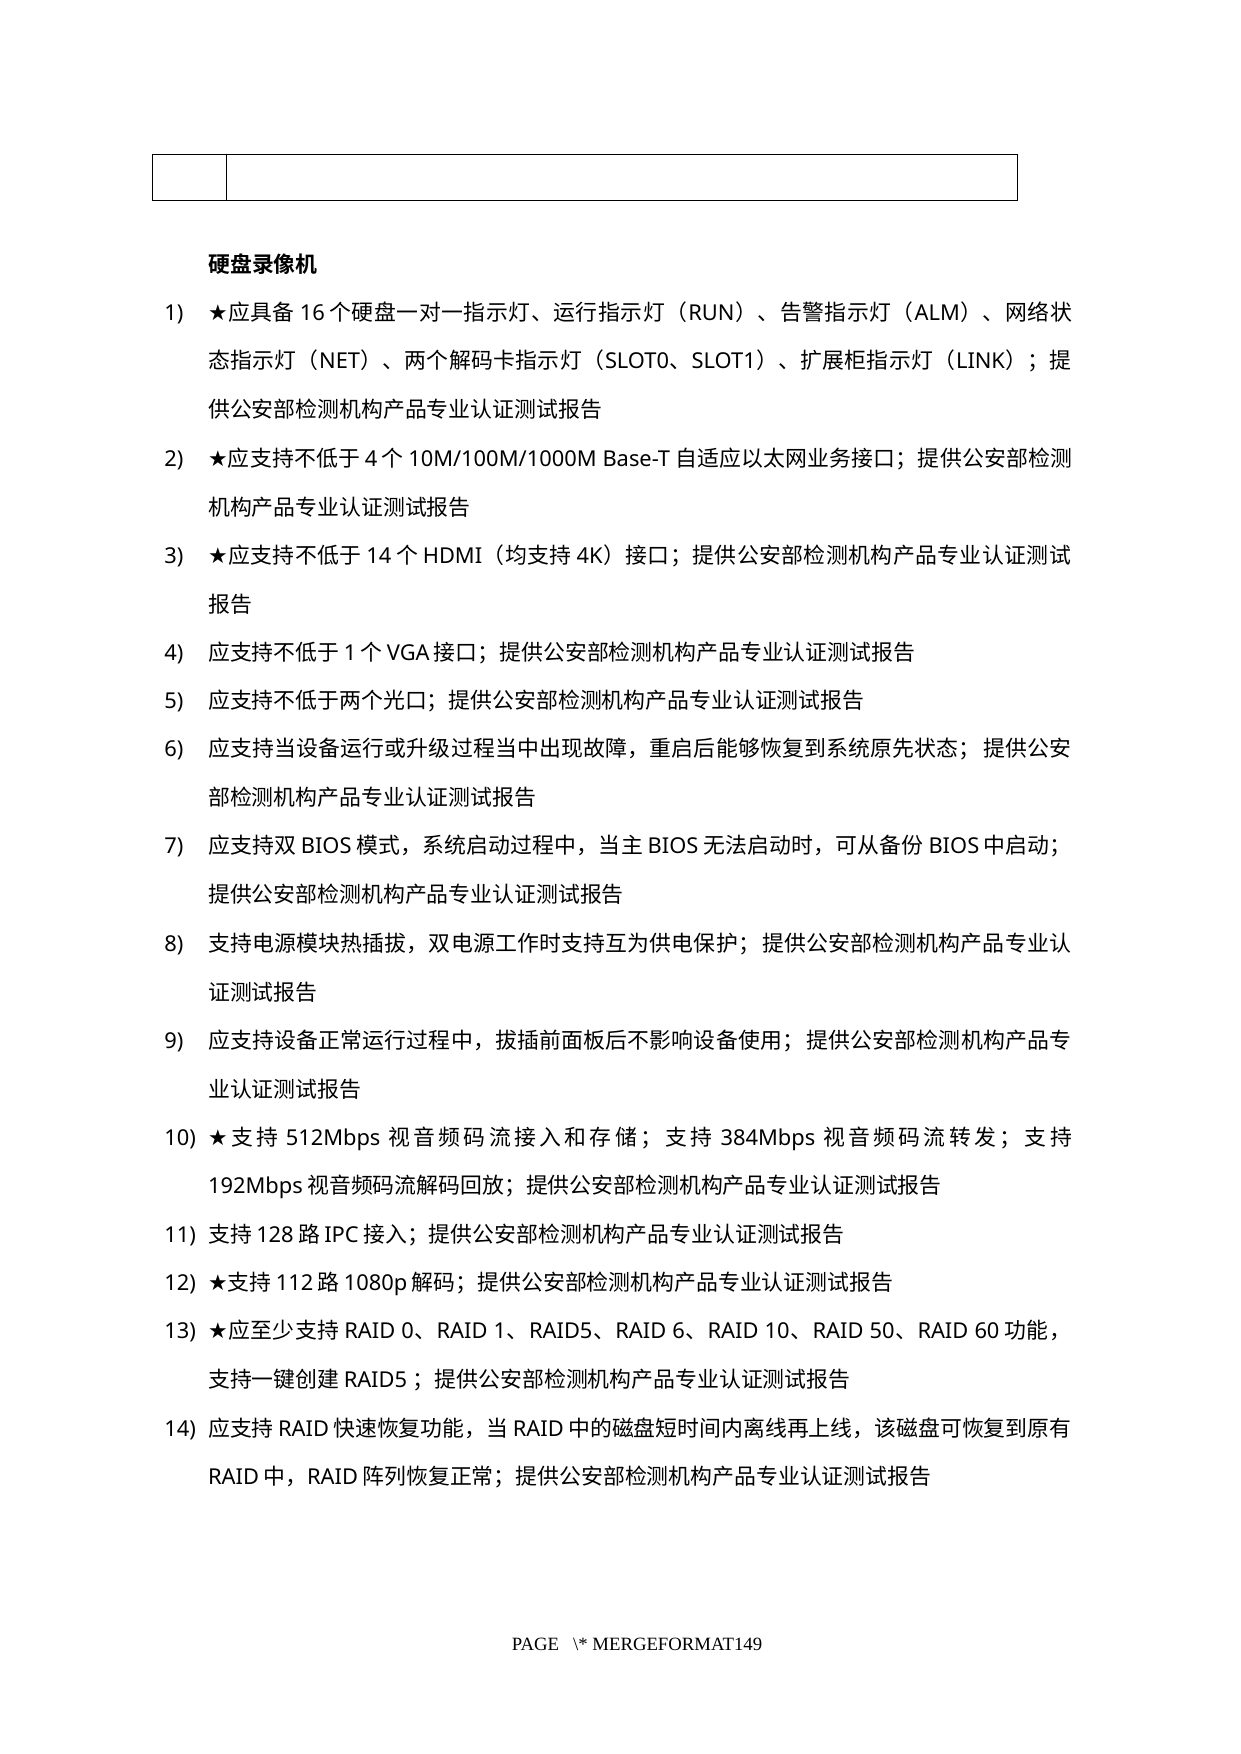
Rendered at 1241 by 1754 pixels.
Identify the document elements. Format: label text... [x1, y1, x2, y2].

list 应支持当设备运行或升级过程当中出现故障，重启后能够恢复到系统原先状态；提供公安部检测机构产品专业认证测试报告 [164, 731, 1072, 812]
list ★应支持不低于14个HDMI（均支持4K）接口；提供公安部检测机构产品专业认证测试报告 [164, 537, 1072, 619]
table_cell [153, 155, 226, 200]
list 应支持RAID快速恢复功能，当RAID中的磁盘短时间内离线再上线，该磁盘可恢复到原有RAID中，RAID阵列恢复正常；提供公安部检测机构产品专业认证测试报告 [164, 1410, 1072, 1492]
list 应支持双BIOS模式，系统启动过程中，当主BIOS无法启动时，可从备份BIOS中启动；提供公安部检测机构产品专业认证测试报告 [164, 828, 1072, 909]
list ★支持512Mbps视音频码流接入和存储；支持384Mbps视音频码流转发；支持192Mbps视音频码流解码回放；提供公安部检测机构产品专业认证测试报告 [164, 1119, 1072, 1201]
list ★应支持不低于4个10M/100M/1000M Base-T自适应以太网业务接口；提供公安部检测机构产品专业认证测试报告 [164, 440, 1072, 522]
list 支持电源模块热插拔，双电源工作时支持互为供电保护；提供公安部检测机构产品专业认证测试报告 [164, 925, 1072, 1007]
list 应支持设备正常运行过程中，拔插前面板后不影响设备使用；提供公安部检测机构产品专业认证测试报告 [164, 1022, 1072, 1104]
list 支持128路IPC接入；提供公安部检测机构产品专业认证测试报告 [164, 1217, 1072, 1249]
text 硬盘录像机 [164, 246, 1072, 279]
list 应支持不低于两个光口；提供公安部检测机构产品专业认证测试报告 [164, 683, 1072, 715]
list ★应具备16个硬盘一对一指示灯、运行指示灯（RUN）、告警指示灯（ALM）、网络状态指示灯（NET）、两个解码卡指示灯（SLOT0、SLOT1）、扩展柜指示灯（LINK）；提供公安部检测机构产品专业认证测试报告 [164, 294, 1072, 424]
list ★支持112路1080p解码；提供公安部检测机构产品专业认证测试报告 [164, 1265, 1072, 1297]
list 应支持不低于1个VGA接口；提供公安部检测机构产品专业认证测试报告 [164, 634, 1072, 667]
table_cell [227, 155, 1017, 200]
list ★应至少支持RAID 0、RAID 1、RAID5、RAID 6、RAID 10、RAID 50、RAID 60功能，支持一键创建RAID5 ；提供公安部检测机构产品专业认证测试报告 [164, 1313, 1072, 1394]
